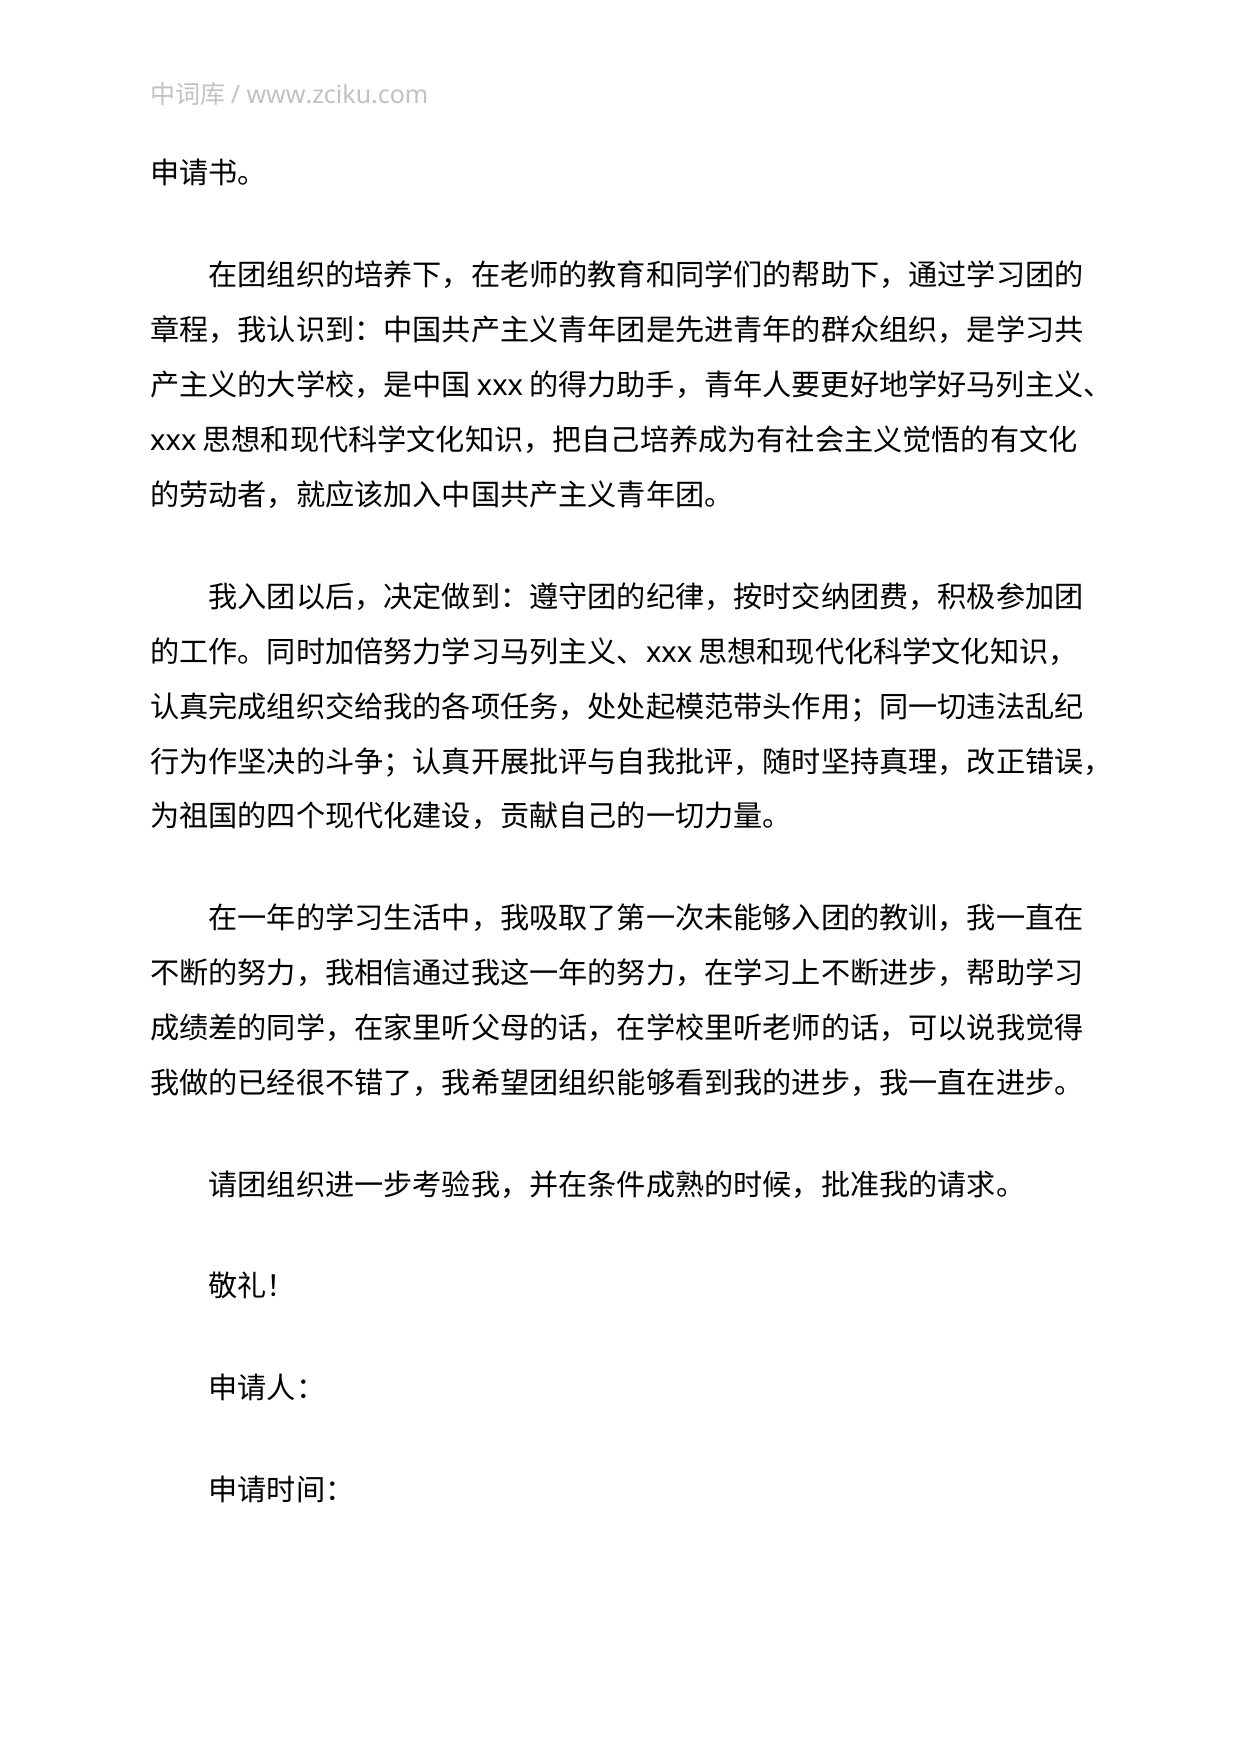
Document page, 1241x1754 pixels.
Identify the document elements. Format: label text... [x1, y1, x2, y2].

text 申请时间： [150, 1467, 1090, 1509]
text 在团组织的培养下，在老师的教育和同学们的帮助下，通过学习团的章程，我认识到：中国共产主义青年团是先进青年的群众组织，是学习共产主义的大学校，是中国xxx的得力助手，青年人要更好地学好马列主义、xxx思想和现代科学文化知识，把自己培养成为有社会主义觉悟的有文化的劳动者，就应该加入中国共产主义青年团。 [150, 252, 1090, 514]
text 我入团以后，决定做到：遵守团的纪律，按时交纳团费，积极参加团的工作。同时加倍努力学习马列主义、xxx思想和现代化科学文化知识，认真完成组织交给我的各项任务，处处起模范带头作用；同一切违法乱纪行为作坚决的斗争；认真开展批评与自我批评，随时坚持真理，改正错误，为祖国的四个现代化建设，贡献自己的一切力量。 [150, 573, 1090, 835]
text 请团组织进一步考验我，并在条件成熟的时候，批准我的请求。 [150, 1161, 1090, 1203]
text 申请人： [150, 1365, 1090, 1407]
text 敬礼！ [150, 1263, 1090, 1305]
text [150, 150, 1090, 192]
text 在一年的学习生活中，我吸取了第一次未能够入团的教训，我一直在不断的努力，我相信通过我这一年的努力，在学习上不断进步，帮助学习成绩差的同学，在家里听父母的话，在学校里听老师的话，可以说我觉得我做的已经很不错了，我希望团组织能够看到我的进步，我一直在进步。 [150, 895, 1090, 1102]
